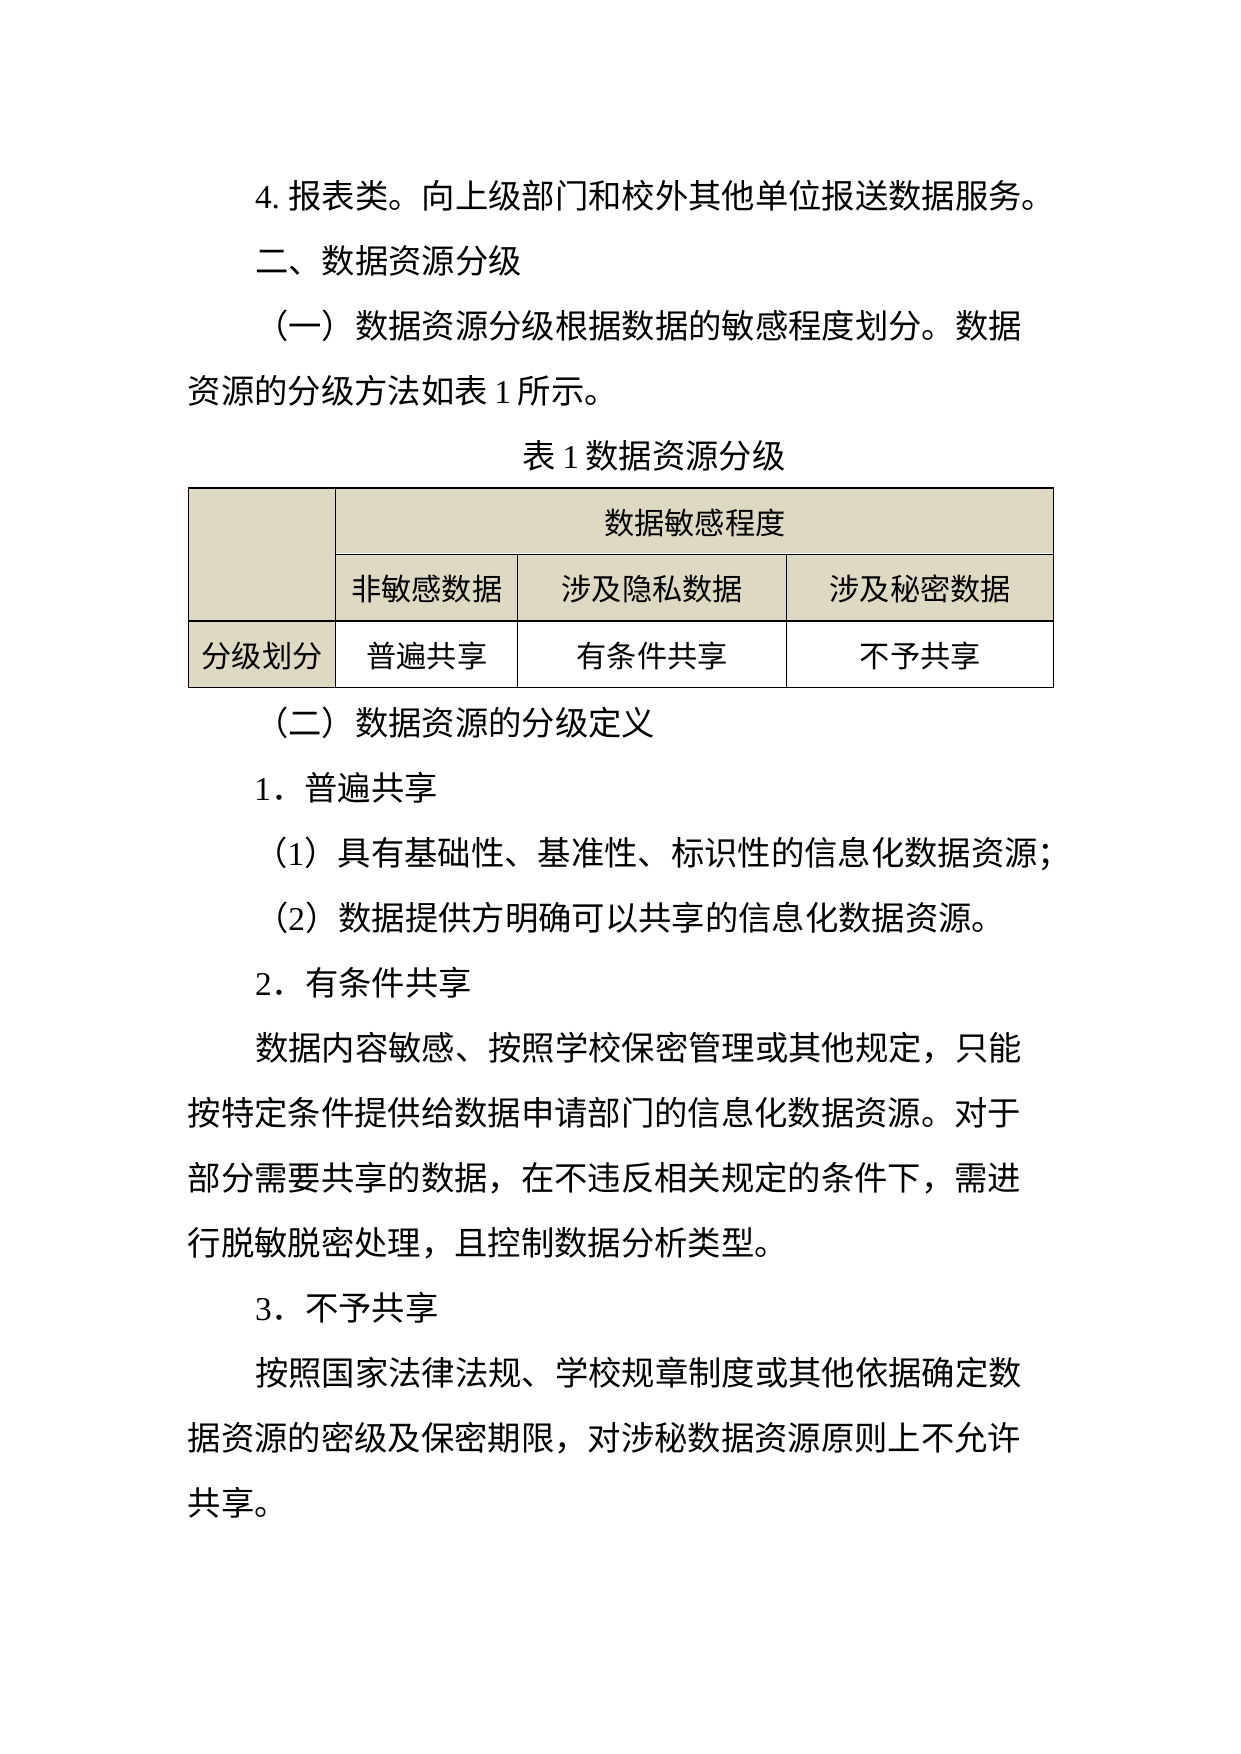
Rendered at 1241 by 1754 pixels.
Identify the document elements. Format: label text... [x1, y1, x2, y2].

text 3．不予共享 [187, 1273, 1053, 1338]
table_header 数据敏感程度 [336, 489, 1053, 553]
text 2．有条件共享 [187, 948, 1053, 1013]
table_cell 涉及隐私数据 [518, 555, 786, 620]
text （一）数据资源分级根据数据的敏感程度划分。数据资源的分级方法如表1所示。 [187, 292, 1053, 422]
text （2）数据提供方明确可以共享的信息化数据资源。 [187, 883, 1053, 948]
table_cell 有条件共享 [518, 622, 786, 687]
text 数据内容敏感、按照学校保密管理或其他规定，只能按特定条件提供给数据申请部门的信息化数据资源。对于部分需要共享的数据，在不违反相关规定的条件下，需进行脱敏脱密处理，且控制数据分析类型。 [187, 1013, 1053, 1273]
text 表1数据资源分级 [187, 422, 1053, 487]
text （二）数据资源的分级定义 [187, 688, 1053, 753]
table_cell 不予共享 [787, 622, 1053, 687]
table_cell 普遍共享 [336, 622, 517, 687]
text （1）具有基础性、基准性、标识性的信息化数据资源； [187, 818, 1053, 883]
text 1．普遍共享 [187, 753, 1053, 818]
text 按照国家法律法规、学校规章制度或其他依据确定数据资源的密级及保密期限，对涉秘数据资源原则上不允许共享。 [187, 1338, 1053, 1533]
table_cell 非敏感数据 [336, 555, 517, 620]
text 二、数据资源分级 [187, 227, 1053, 292]
table_cell 分级划分 [189, 622, 335, 687]
table_cell 涉及秘密数据 [787, 555, 1053, 620]
table_header [189, 489, 335, 620]
text 4. 报表类。向上级部门和校外其他单位报送数据服务。 [187, 162, 1053, 227]
